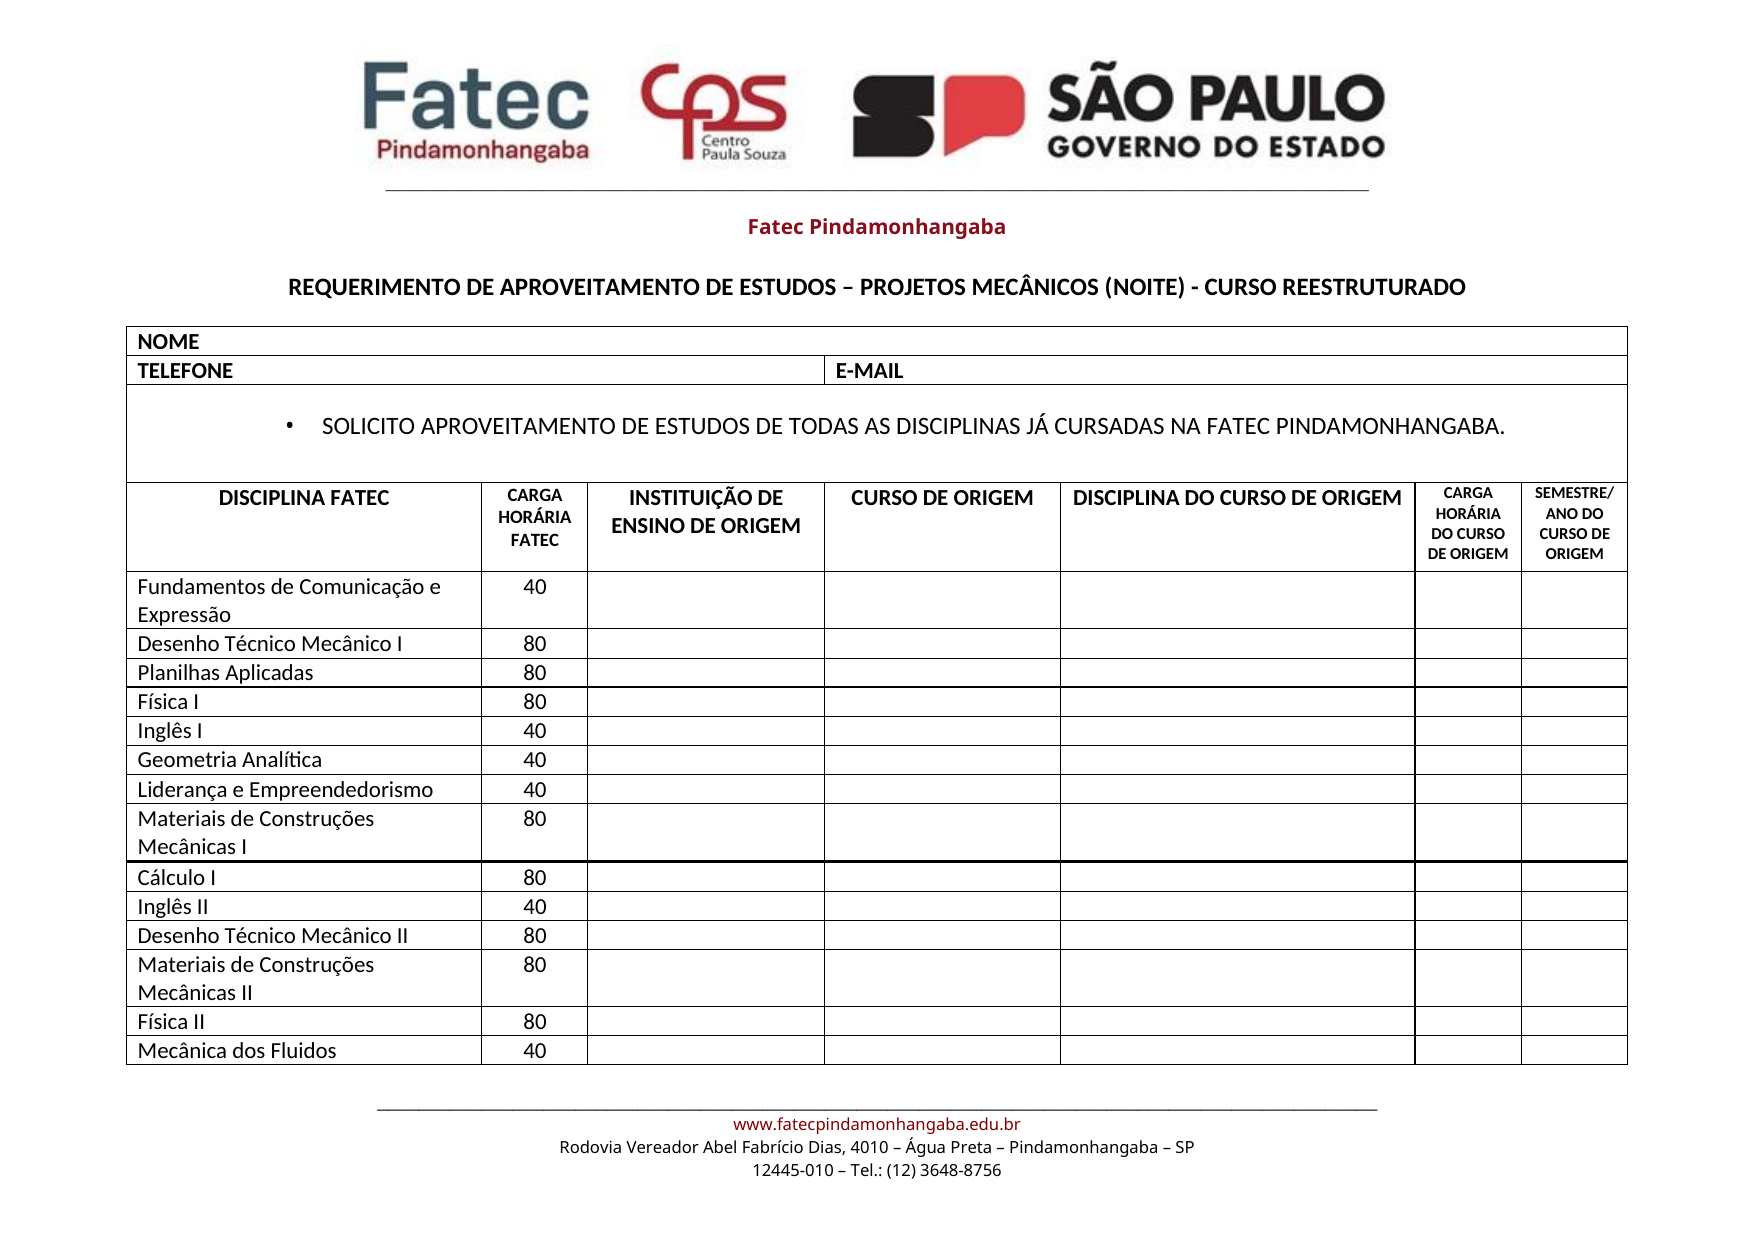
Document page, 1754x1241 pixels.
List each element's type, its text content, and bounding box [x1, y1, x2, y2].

table_cell [1522, 1007, 1627, 1035]
table_cell [1522, 921, 1627, 949]
table_cell 80 [482, 1007, 587, 1035]
table_cell INSTITUIÇÃO DE ENSINO DE ORIGEM [588, 483, 824, 571]
table_cell Planilhas Aplicadas [127, 659, 481, 686]
table_cell [825, 746, 1060, 774]
table_cell [1522, 717, 1627, 744]
table_cell Física I [127, 688, 481, 716]
table_cell [1061, 746, 1414, 774]
table_cell Fundamentos de Comunicação e Expressão [127, 572, 481, 628]
table_cell [1061, 863, 1414, 891]
table_cell [825, 921, 1060, 949]
table_cell [1416, 659, 1521, 686]
table_cell DISCIPLINA DO CURSO DE ORIGEM [1061, 483, 1414, 571]
table_cell DISCIPLINA FATEC [127, 483, 481, 571]
table_cell [1416, 892, 1521, 920]
table_cell [1061, 804, 1414, 860]
table_cell [1416, 804, 1521, 860]
table_cell [588, 659, 824, 686]
table_cell [1061, 688, 1414, 716]
table_cell [1061, 572, 1414, 628]
table_cell [825, 659, 1060, 686]
table_cell [1522, 572, 1627, 628]
table_cell [1416, 1036, 1521, 1064]
table_cell SOLICITO APROVEITAMENTO DE ESTUDOS DE TODAS AS DISCIPLINAS JÁ CURSADAS NA FATEC PINDAMONHANGABA. [127, 385, 1627, 482]
table_cell 80 [482, 863, 587, 891]
table_cell [1061, 629, 1414, 657]
table_cell [825, 1007, 1060, 1035]
table_cell [1061, 950, 1414, 1006]
table_cell [1522, 688, 1627, 716]
table_cell 80 [482, 629, 587, 657]
table_cell [1416, 921, 1521, 949]
table_cell [1522, 659, 1627, 686]
table_cell [588, 921, 824, 949]
table_cell 80 [482, 659, 587, 686]
table_cell Materiais de Construções Mecânicas I [127, 804, 481, 860]
table_cell [588, 572, 824, 628]
table_cell Cálculo I [127, 863, 481, 891]
table_cell Física II [127, 1007, 481, 1035]
table_cell CARGA HORÁRIA FATEC [482, 483, 587, 571]
table_cell [825, 1036, 1060, 1064]
table_cell [825, 717, 1060, 744]
table_cell [1522, 746, 1627, 774]
table_cell CURSO DE ORIGEM [825, 483, 1060, 571]
table_header NOME [127, 327, 1627, 355]
table_cell Mecânica dos Fluidos [127, 1036, 481, 1064]
text REQUERIMENTO DE APROVEITAMENTO DE ESTUDOS – PROJETOS MECÂNICOS (NOITE) - CURSO REESTRUTURADO [59, 271, 1695, 302]
table_cell [1061, 775, 1414, 803]
table_cell [825, 629, 1060, 657]
table_cell [825, 950, 1060, 1006]
table_cell [1522, 950, 1627, 1006]
table_cell [588, 688, 824, 716]
table_cell 80 [482, 950, 587, 1006]
table_cell [588, 717, 824, 744]
table_cell [588, 629, 824, 657]
table_cell [588, 1007, 824, 1035]
table_cell 40 [482, 572, 587, 628]
table_cell 80 [482, 688, 587, 716]
table_cell [588, 863, 824, 891]
table_cell SEMESTRE/ANO DO CURSO DE ORIGEM [1522, 483, 1627, 571]
table_cell 80 [482, 804, 587, 860]
table_cell 40 [482, 746, 587, 774]
table_cell TELEFONE [127, 356, 824, 384]
table_cell [825, 572, 1060, 628]
table_cell Geometria Analítica [127, 746, 481, 774]
table_cell [1061, 659, 1414, 686]
table_cell [1416, 746, 1521, 774]
table_cell [1416, 1007, 1521, 1035]
table_cell [1522, 863, 1627, 891]
table_cell [1522, 775, 1627, 803]
table_cell Liderança e Empreendedorismo [127, 775, 481, 803]
table_cell [825, 804, 1060, 860]
table_cell Materiais de Construções Mecânicas II [127, 950, 481, 1006]
table_cell [825, 863, 1060, 891]
table_cell [1522, 804, 1627, 860]
table_cell E-MAIL [825, 356, 1627, 384]
table_cell [1416, 863, 1521, 891]
table_cell 40 [482, 717, 587, 744]
table_cell 40 [482, 775, 587, 803]
table_cell [588, 746, 824, 774]
table_cell [1522, 892, 1627, 920]
table_cell Desenho Técnico Mecânico I [127, 629, 481, 657]
table_cell [825, 688, 1060, 716]
table_cell [1522, 629, 1627, 657]
table_cell [825, 775, 1060, 803]
table_cell [588, 804, 824, 860]
table_cell [588, 775, 824, 803]
table_cell [1416, 629, 1521, 657]
table_cell [1522, 1036, 1627, 1064]
table_cell [1061, 921, 1414, 949]
table_cell [1416, 572, 1521, 628]
table_cell 80 [482, 921, 587, 949]
table_cell [588, 1036, 824, 1064]
table_cell Inglês II [127, 892, 481, 920]
table_cell [1416, 688, 1521, 716]
table_cell [588, 950, 824, 1006]
table_cell 40 [482, 1036, 587, 1064]
table_cell Desenho Técnico Mecânico II [127, 921, 481, 949]
table_cell [1416, 717, 1521, 744]
table_cell [1061, 1036, 1414, 1064]
table_cell Inglês I [127, 717, 481, 744]
table_cell CARGA HORÁRIA DO CURSO DE ORIGEM [1416, 483, 1521, 571]
table_cell 40 [482, 892, 587, 920]
table_cell [1061, 717, 1414, 744]
table_cell [588, 892, 824, 920]
picture [355, 44, 1399, 174]
table_cell [1061, 1007, 1414, 1035]
table_cell [1061, 892, 1414, 920]
table_cell [1416, 775, 1521, 803]
table_cell [1416, 950, 1521, 1006]
table_cell [825, 892, 1060, 920]
